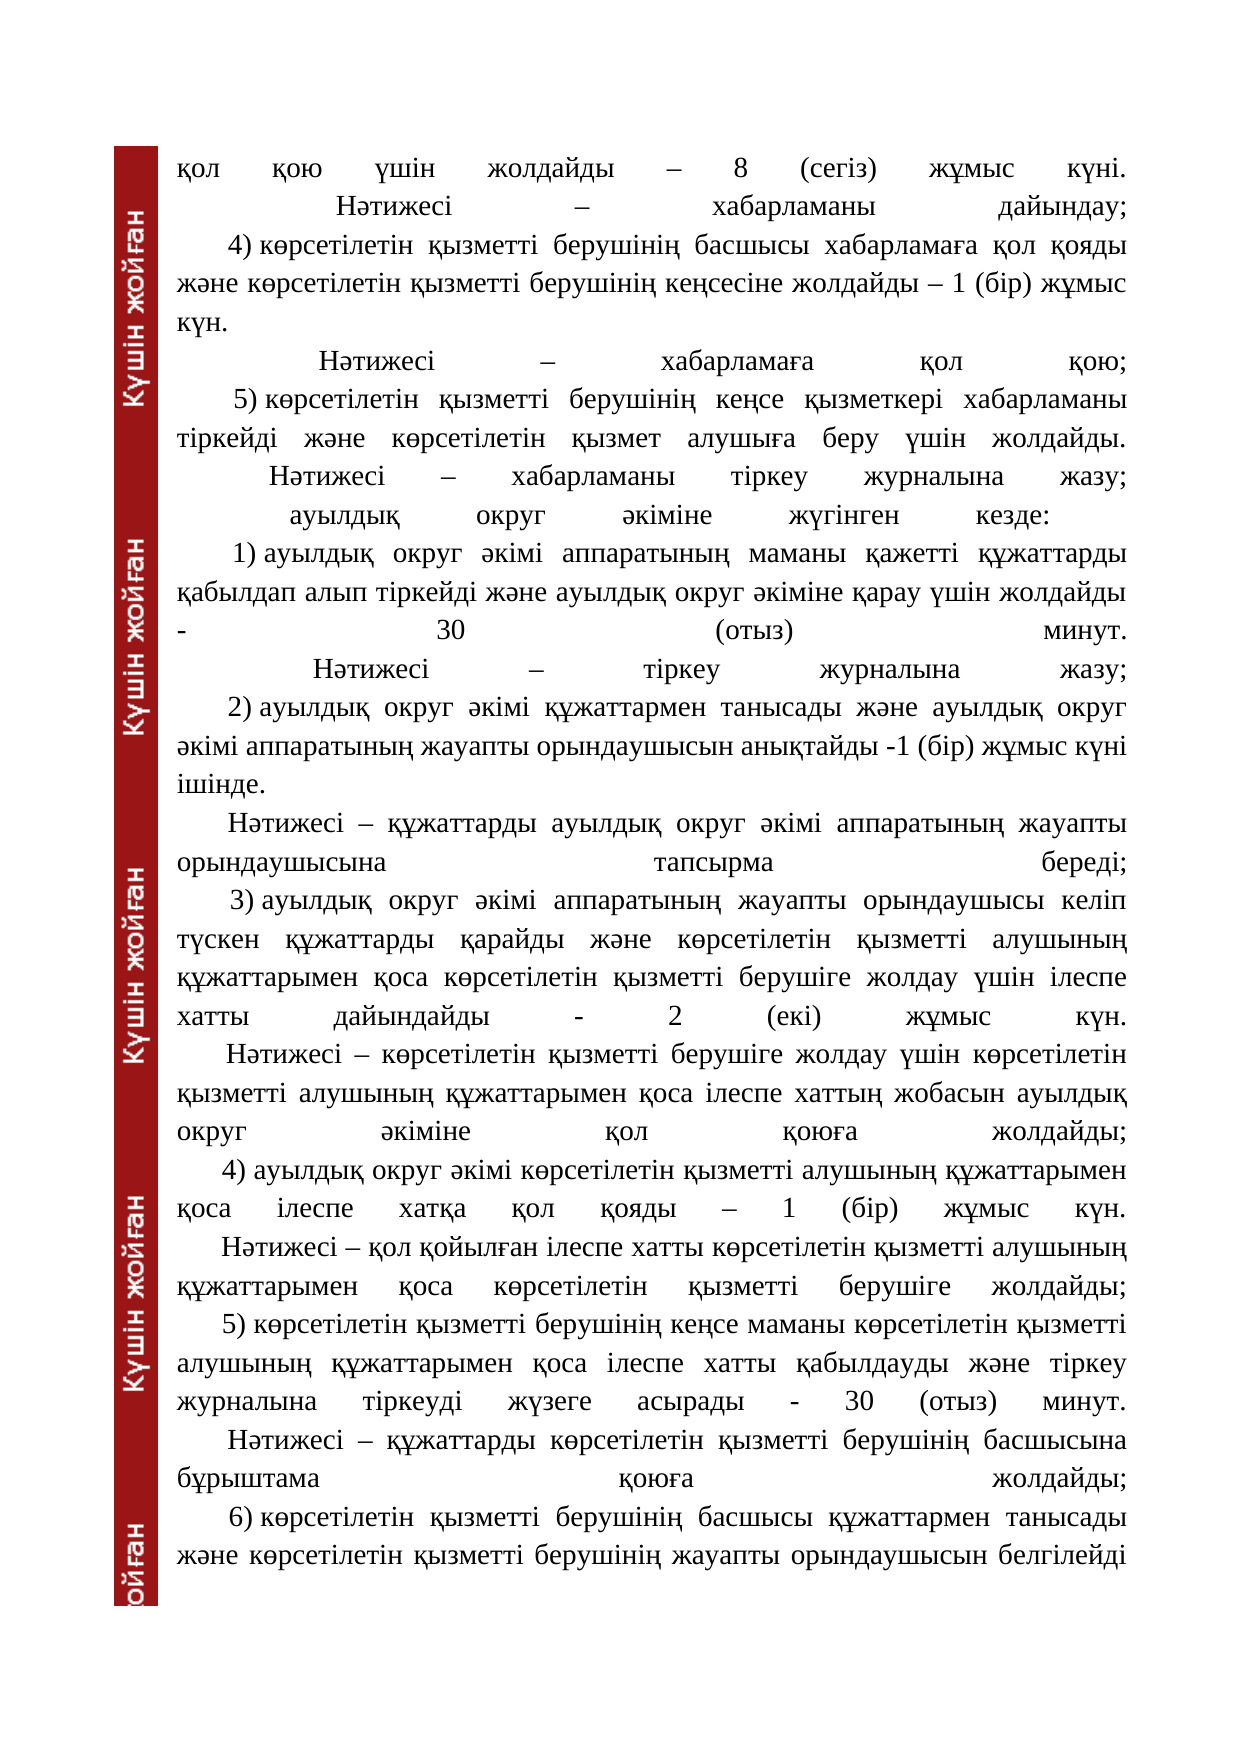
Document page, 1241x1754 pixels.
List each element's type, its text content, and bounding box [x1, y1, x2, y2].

picture [114, 1571, 158, 1606]
picture [114, 146, 158, 150]
